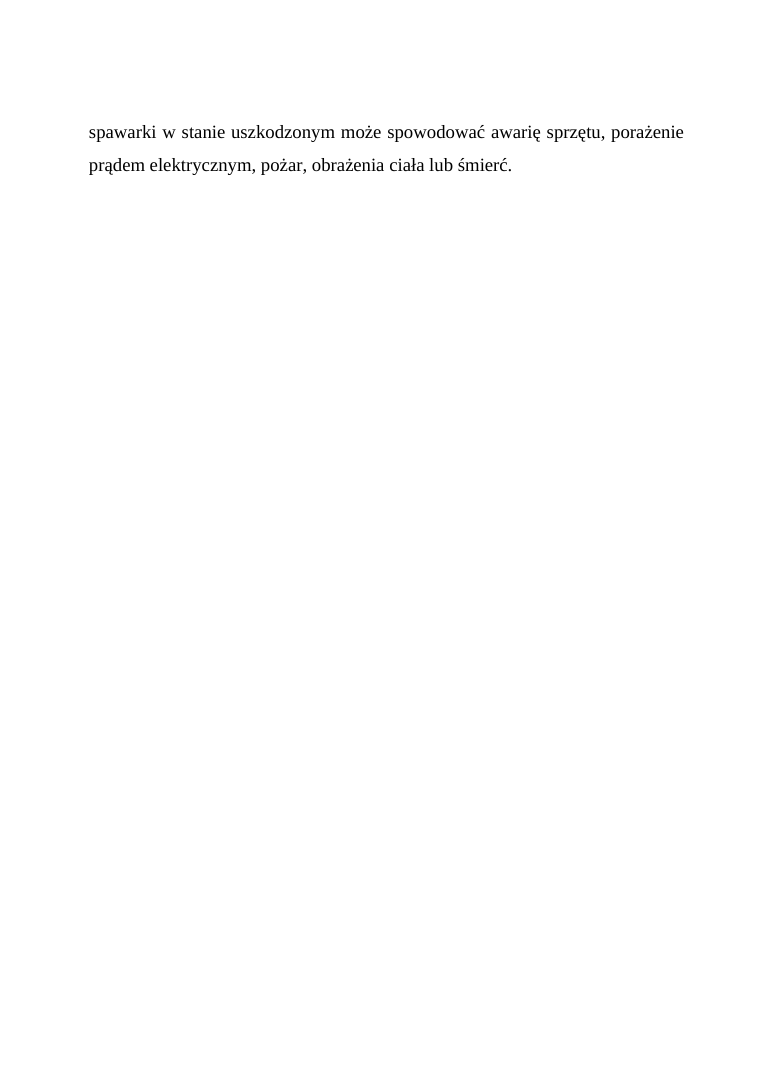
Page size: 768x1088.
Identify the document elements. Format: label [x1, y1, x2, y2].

text [89, 121, 684, 175]
